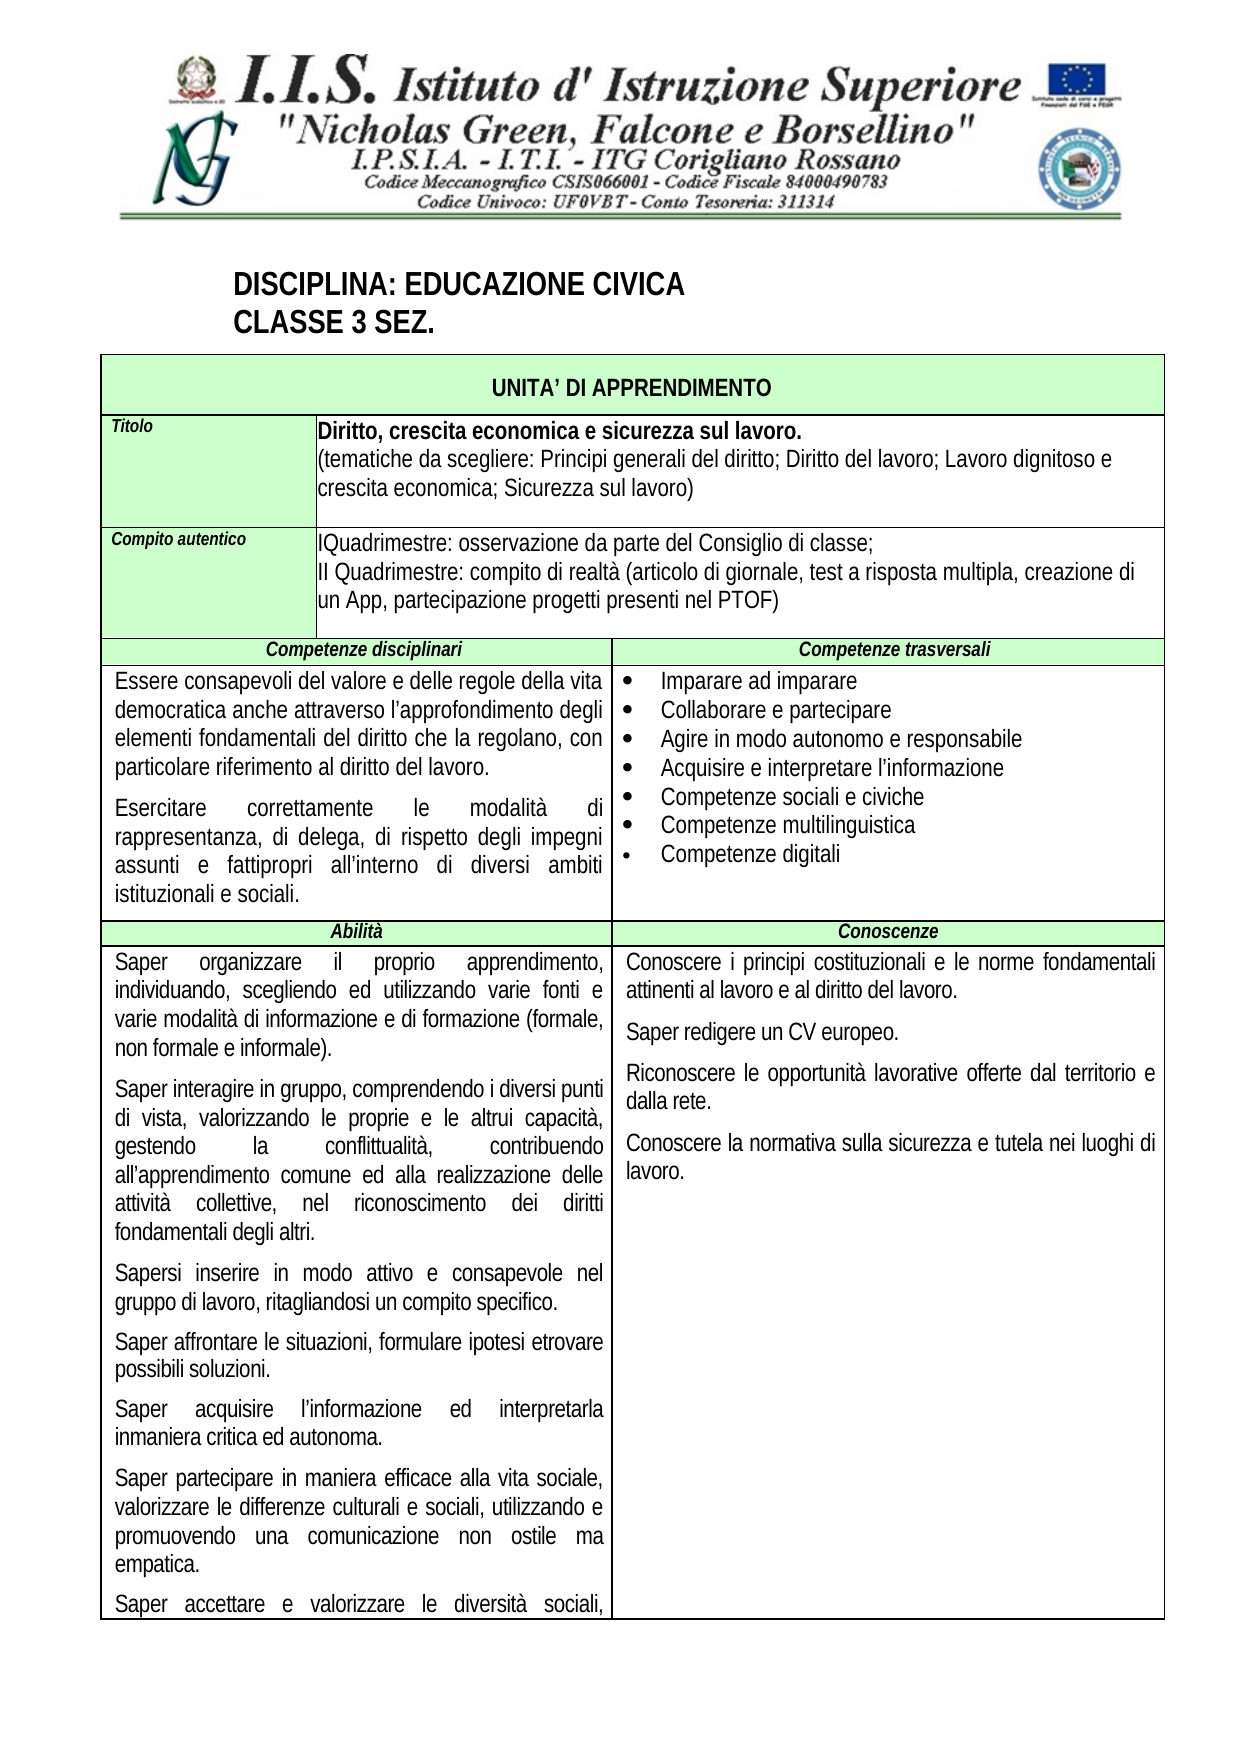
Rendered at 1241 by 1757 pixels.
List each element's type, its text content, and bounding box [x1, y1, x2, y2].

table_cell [102, 947, 611, 1618]
table_header UNITA’ DI APPRENDIMENTO [102, 355, 1164, 414]
subtitle CLASSE 3 SEZ. [233, 303, 1134, 341]
table_cell Conoscenze [613, 922, 1164, 945]
table_cell Compito autentico [102, 528, 316, 637]
table_cell Abilità [102, 922, 611, 945]
table_cell Competenze disciplinari [102, 639, 611, 664]
table_cell Diritto, crescita economica e sicurezza sul lavoro. (tematiche da scegliere: Principi generali del diritto; Diritto del lavoro; Lavoro dignitoso e crescita economica; Sicurezza sul lavoro) [317, 416, 1164, 527]
table_cell Essere consapevoli del valore e delle regole della vita democratica anche attraverso l’approfondimento degli elementi fondamentali del diritto che la regolano, con particolare riferimento al diritto del lavoro. Esercitare correttamente le modalità di rappresentanza, di delega, di rispetto degli impegni assunti e fattipropri all’interno di diversi ambiti istituzionali e sociali. [102, 666, 611, 920]
subtitle DISCIPLINA: EDUCAZIONE CIVICA [233, 264, 1134, 303]
table_cell Competenze trasversali [613, 639, 1164, 664]
table_cell Titolo [102, 416, 316, 527]
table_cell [613, 947, 1164, 1618]
table_cell IQuadrimestre: osservazione da parte del Consiglio di classe; II Quadrimestre: compito di realtà (articolo di giornale, test a risposta multipla, creazione di un App, partecipazione progetti presenti nel PTOF) [317, 528, 1164, 637]
table_cell Imparare ad imparare Collaborare e partecipare Agire in modo autonomo e responsabile Acquisire e interpretare l’informazione Competenze sociali e civiche Competenze multilinguistica Competenze digitali [613, 666, 1164, 920]
picture [118, 54, 1123, 222]
